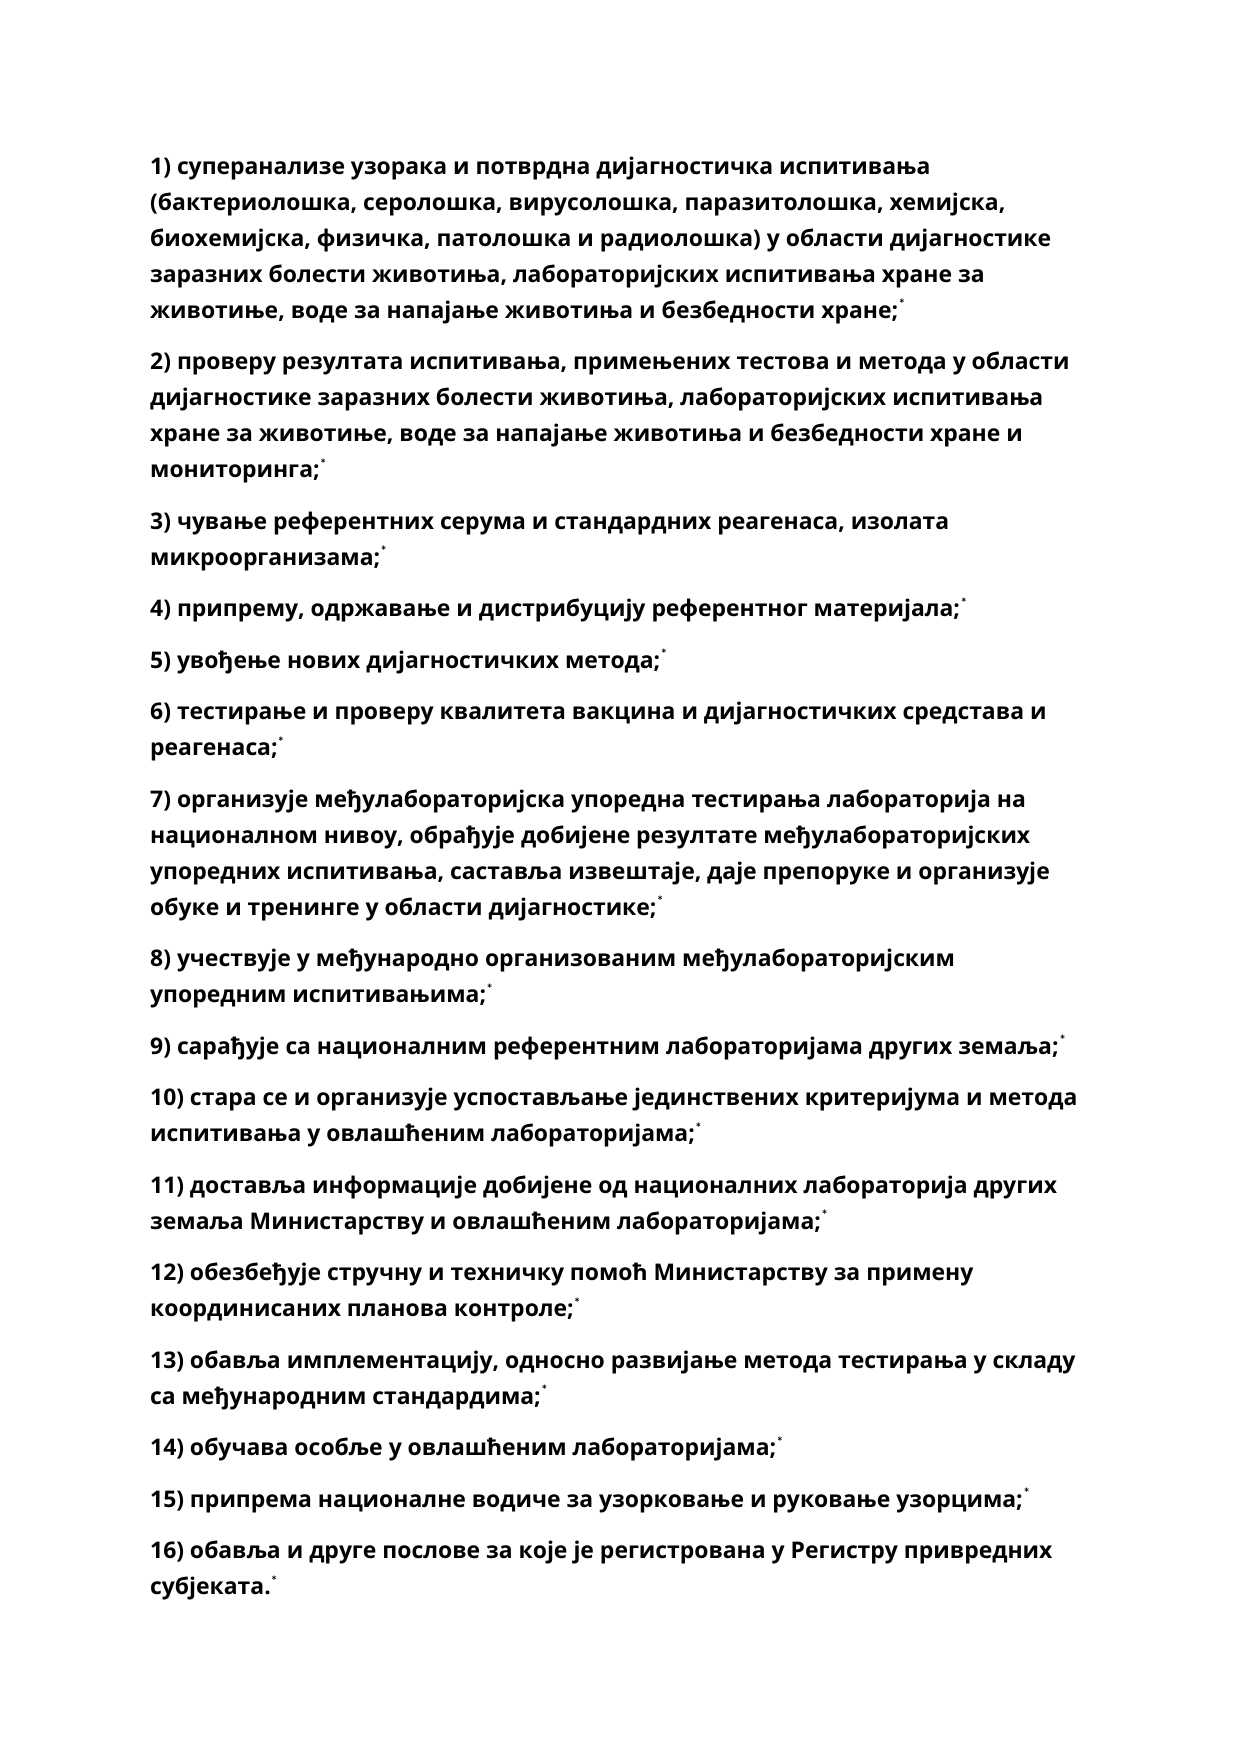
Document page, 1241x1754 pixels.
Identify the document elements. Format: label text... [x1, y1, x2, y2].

text 6) тестирање и проверу квалитета вакцина и дијагностичких средстава и реагенаса;* [150, 695, 1090, 762]
text 12) обезбеђује стручну и техничку помоћ Министарству за примену координисаних планова контроле;* [150, 1256, 1090, 1323]
text 1) суперанализе узорака и потврдна дијагностичка испитивања (бактериолошка, серолошка, вирусолошка, паразитолошка, хемијска, биохемијска, физичка, патолошка и радиолошка) у области дијагностике заразних болести животиња, лабораторијских испитивања хране за животиње, воде за напајање животиња и безбедности хране;* [150, 150, 1090, 325]
text 11) доставља информације добијене од националних лабораторија других земаља Министарству и овлашћеним лабораторијама;* [150, 1169, 1090, 1236]
text 9) сарађује са националним референтним лабораторијама других земаља;* [150, 1030, 1090, 1061]
text 14) обучава особље у овлашћеним лабораторијама;* [150, 1431, 1090, 1462]
text 8) учествује у међународно организованим међулабораторијским упоредним испитивањима;* [150, 942, 1090, 1009]
text 16) обавља и друге послове за које је регистрована у Регистру привредних субјеката.* [150, 1534, 1090, 1602]
text 13) обавља имплементацију, односно развијање метода тестирања у складу са међународним стандардима;* [150, 1344, 1090, 1411]
text 4) припрему, одржавање и дистрибуцију референтног материјала;* [150, 592, 1090, 623]
text 15) припрема националне водиче за узорковање и руковање узорцима;* [150, 1483, 1090, 1514]
text 7) организује међулабораторијска упоредна тестирања лабораторија на националном нивоу, обрађује добијене резултате међулабораторијских упоредних испитивања, саставља извештаје, даје препоруке и организује обуке и тренинге у области дијагностике;* [150, 783, 1090, 922]
text 3) чување референтних серума и стандардних реагенаса, изолата микроорганизама;* [150, 505, 1090, 572]
text 5) увођење нових дијагностичких метода;* [150, 644, 1090, 675]
text 2) проверу резултата испитивања, примењених тестова и метода у области дијагностике заразних болести животиња, лабораторијских испитивања хране за животиње, воде за напајање животиња и безбедности хране и мониторинга;* [150, 345, 1090, 484]
text 10) стара се и организује успостављање јединствених критеријума и метода испитивања у овлашћеним лабораторијама;* [150, 1081, 1090, 1148]
